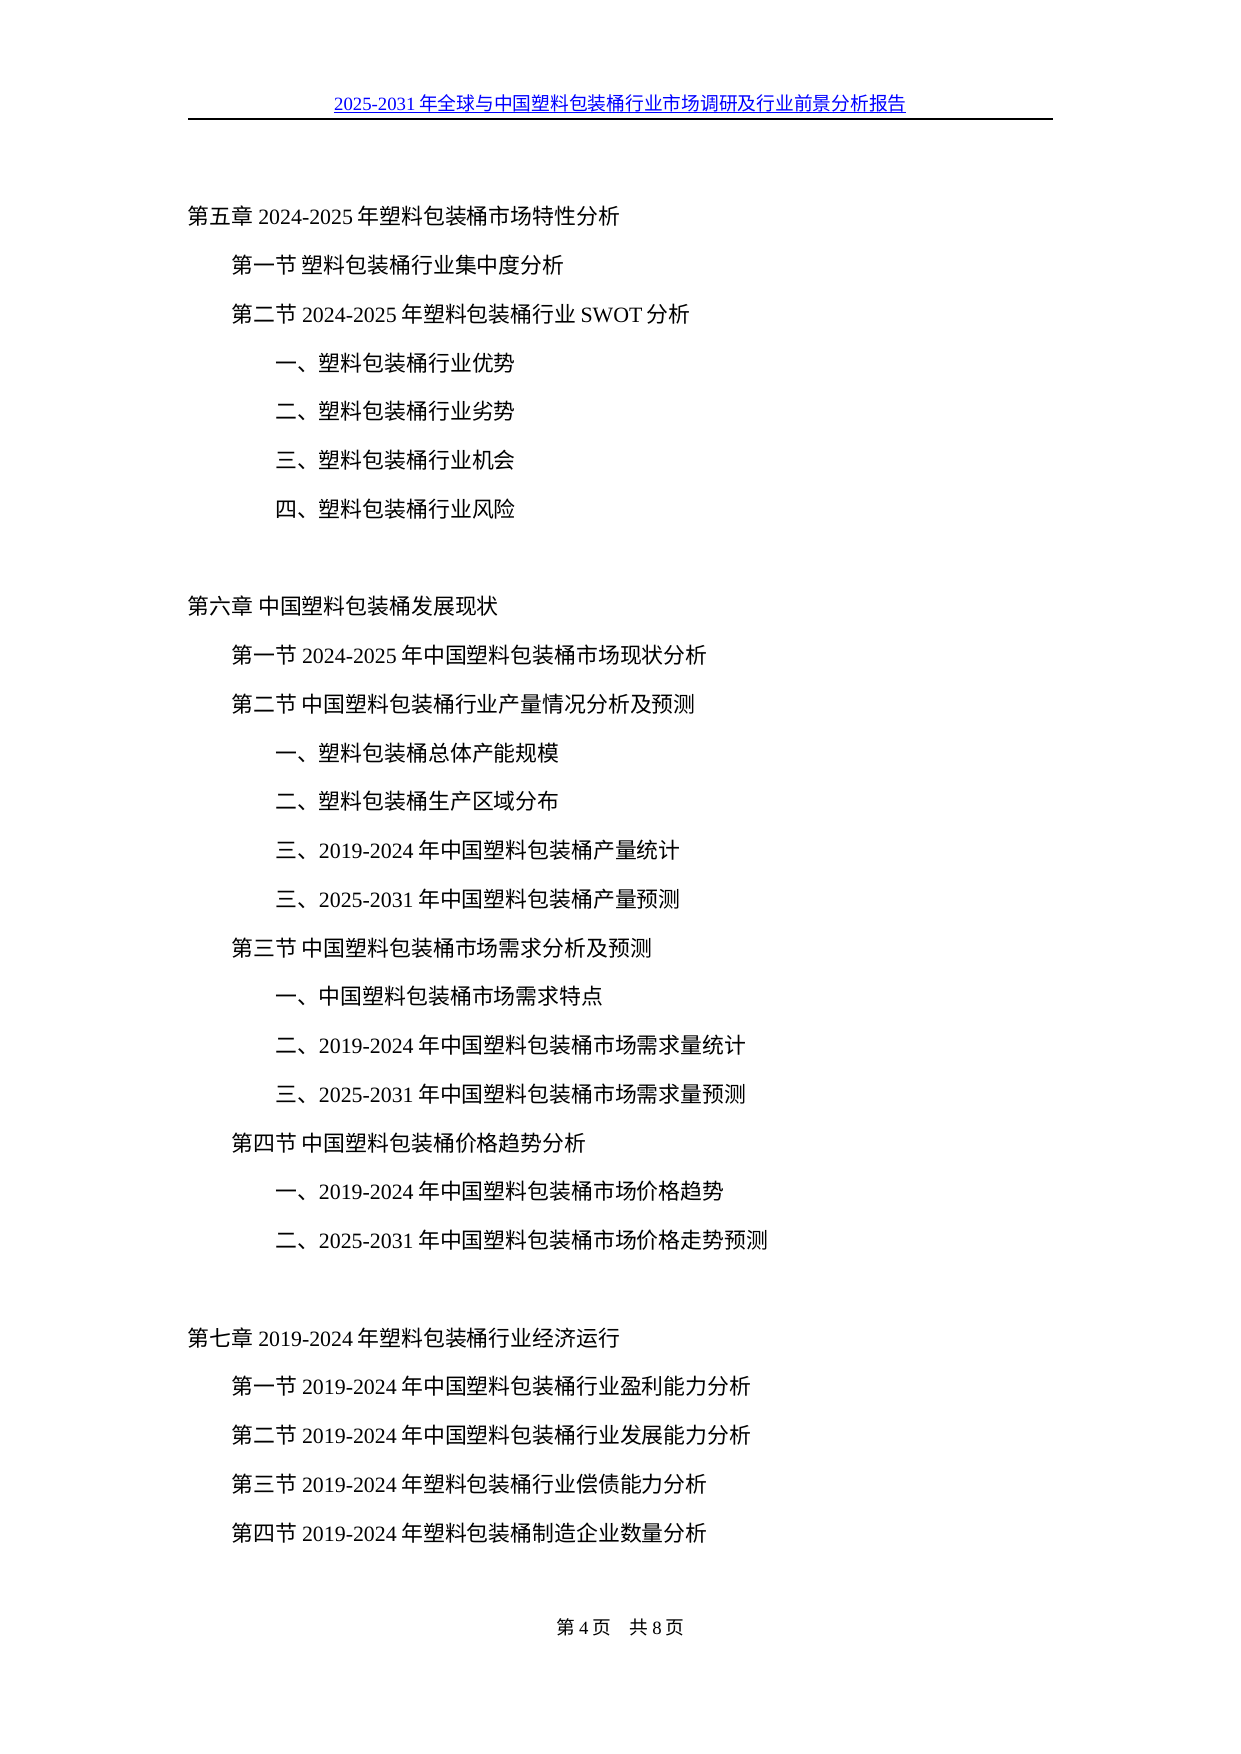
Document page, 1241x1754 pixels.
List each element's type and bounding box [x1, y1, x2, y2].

text [187, 150, 1053, 1548]
